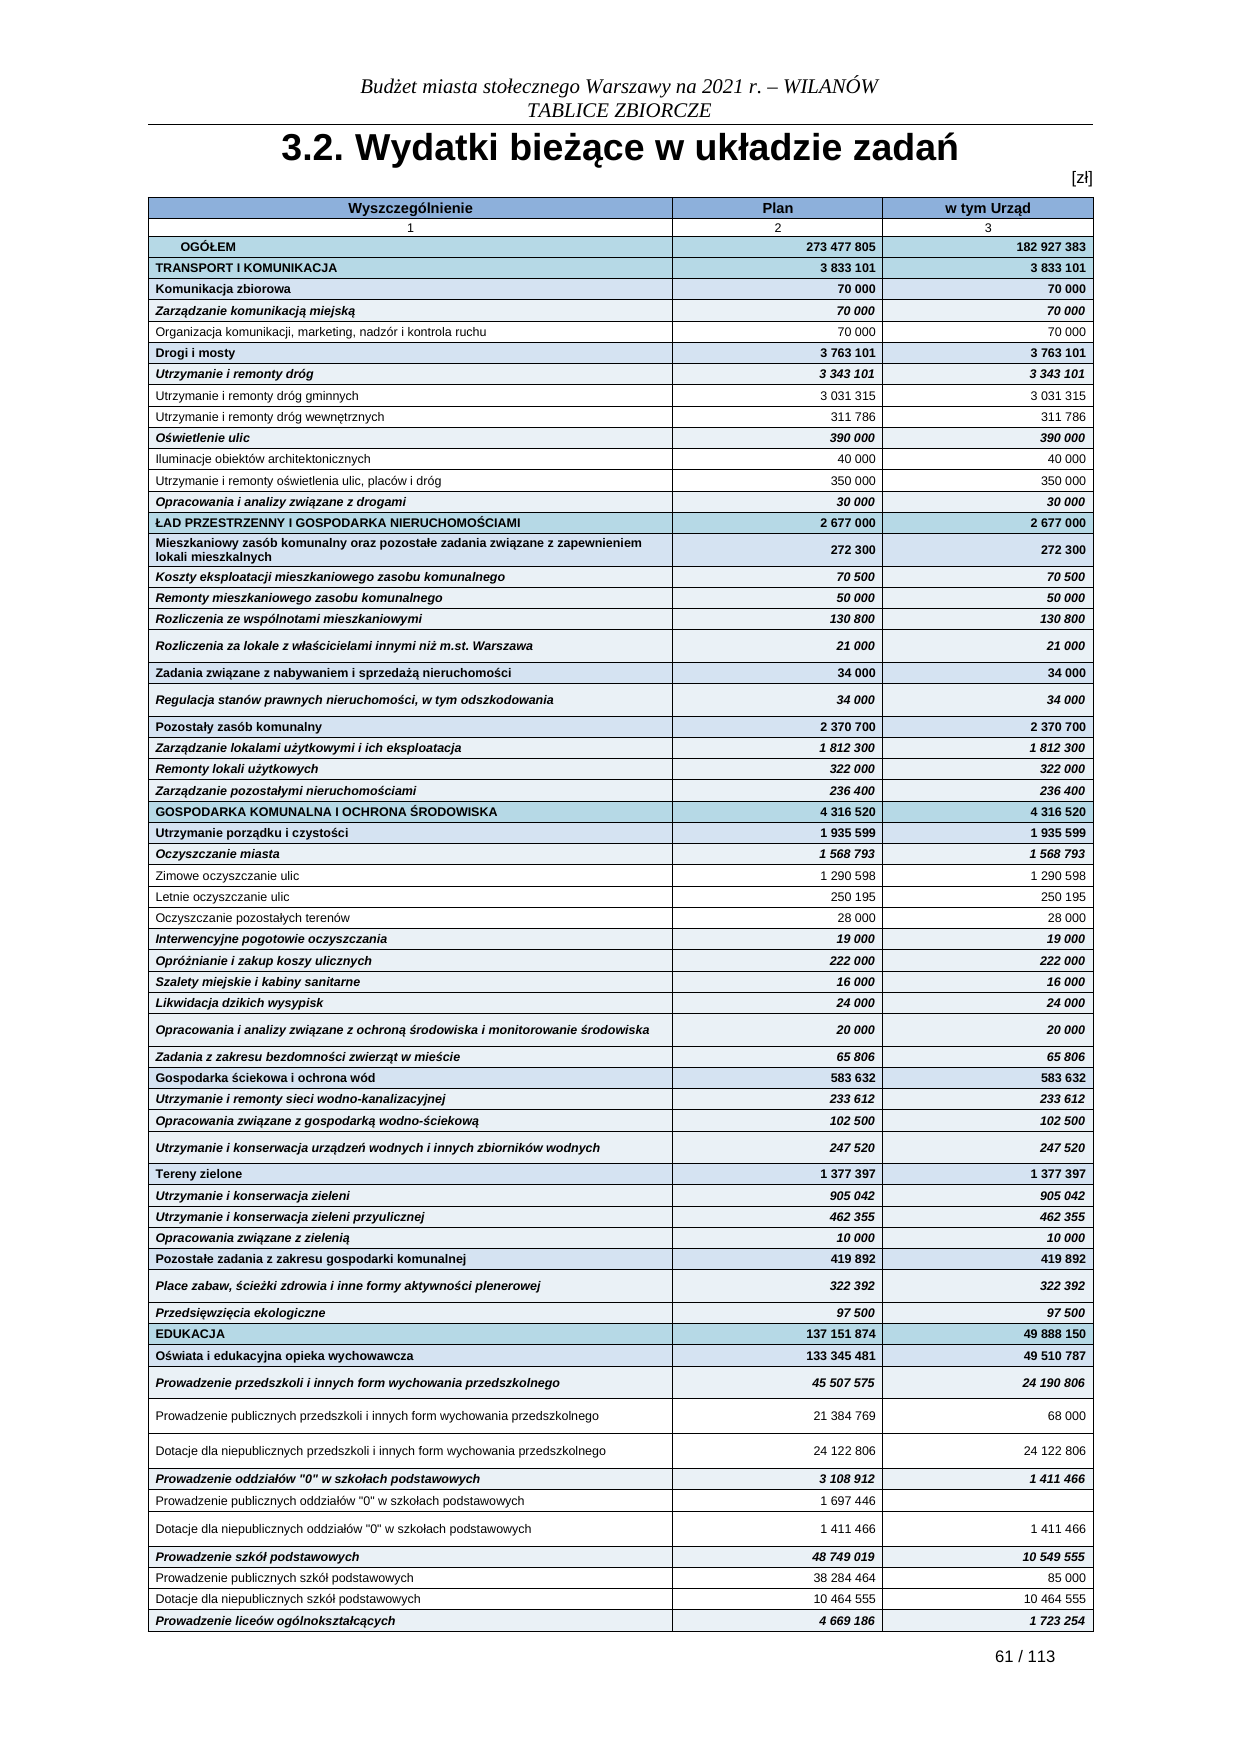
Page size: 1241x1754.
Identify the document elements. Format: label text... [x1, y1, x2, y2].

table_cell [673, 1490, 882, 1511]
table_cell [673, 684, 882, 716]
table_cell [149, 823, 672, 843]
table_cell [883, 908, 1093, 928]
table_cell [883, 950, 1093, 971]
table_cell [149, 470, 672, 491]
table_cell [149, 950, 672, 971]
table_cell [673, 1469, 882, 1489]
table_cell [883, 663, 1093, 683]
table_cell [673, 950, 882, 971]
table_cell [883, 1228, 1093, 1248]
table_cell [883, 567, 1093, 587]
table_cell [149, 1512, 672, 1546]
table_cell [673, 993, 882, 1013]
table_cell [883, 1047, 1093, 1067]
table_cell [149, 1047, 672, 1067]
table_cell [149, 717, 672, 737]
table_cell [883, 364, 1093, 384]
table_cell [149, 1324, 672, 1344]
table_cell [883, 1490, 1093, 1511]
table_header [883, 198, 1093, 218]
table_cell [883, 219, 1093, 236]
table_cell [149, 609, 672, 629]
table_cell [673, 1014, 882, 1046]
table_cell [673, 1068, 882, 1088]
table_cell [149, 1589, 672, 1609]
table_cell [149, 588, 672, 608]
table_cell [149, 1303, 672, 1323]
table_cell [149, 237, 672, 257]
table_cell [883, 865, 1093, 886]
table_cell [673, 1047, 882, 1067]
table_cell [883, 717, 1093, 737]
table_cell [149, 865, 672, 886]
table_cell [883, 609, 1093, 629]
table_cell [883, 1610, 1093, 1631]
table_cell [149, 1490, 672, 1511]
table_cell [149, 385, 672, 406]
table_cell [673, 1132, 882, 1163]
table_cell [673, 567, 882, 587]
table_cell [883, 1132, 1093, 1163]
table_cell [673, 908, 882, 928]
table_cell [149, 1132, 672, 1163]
text [zł] [148, 168, 1093, 187]
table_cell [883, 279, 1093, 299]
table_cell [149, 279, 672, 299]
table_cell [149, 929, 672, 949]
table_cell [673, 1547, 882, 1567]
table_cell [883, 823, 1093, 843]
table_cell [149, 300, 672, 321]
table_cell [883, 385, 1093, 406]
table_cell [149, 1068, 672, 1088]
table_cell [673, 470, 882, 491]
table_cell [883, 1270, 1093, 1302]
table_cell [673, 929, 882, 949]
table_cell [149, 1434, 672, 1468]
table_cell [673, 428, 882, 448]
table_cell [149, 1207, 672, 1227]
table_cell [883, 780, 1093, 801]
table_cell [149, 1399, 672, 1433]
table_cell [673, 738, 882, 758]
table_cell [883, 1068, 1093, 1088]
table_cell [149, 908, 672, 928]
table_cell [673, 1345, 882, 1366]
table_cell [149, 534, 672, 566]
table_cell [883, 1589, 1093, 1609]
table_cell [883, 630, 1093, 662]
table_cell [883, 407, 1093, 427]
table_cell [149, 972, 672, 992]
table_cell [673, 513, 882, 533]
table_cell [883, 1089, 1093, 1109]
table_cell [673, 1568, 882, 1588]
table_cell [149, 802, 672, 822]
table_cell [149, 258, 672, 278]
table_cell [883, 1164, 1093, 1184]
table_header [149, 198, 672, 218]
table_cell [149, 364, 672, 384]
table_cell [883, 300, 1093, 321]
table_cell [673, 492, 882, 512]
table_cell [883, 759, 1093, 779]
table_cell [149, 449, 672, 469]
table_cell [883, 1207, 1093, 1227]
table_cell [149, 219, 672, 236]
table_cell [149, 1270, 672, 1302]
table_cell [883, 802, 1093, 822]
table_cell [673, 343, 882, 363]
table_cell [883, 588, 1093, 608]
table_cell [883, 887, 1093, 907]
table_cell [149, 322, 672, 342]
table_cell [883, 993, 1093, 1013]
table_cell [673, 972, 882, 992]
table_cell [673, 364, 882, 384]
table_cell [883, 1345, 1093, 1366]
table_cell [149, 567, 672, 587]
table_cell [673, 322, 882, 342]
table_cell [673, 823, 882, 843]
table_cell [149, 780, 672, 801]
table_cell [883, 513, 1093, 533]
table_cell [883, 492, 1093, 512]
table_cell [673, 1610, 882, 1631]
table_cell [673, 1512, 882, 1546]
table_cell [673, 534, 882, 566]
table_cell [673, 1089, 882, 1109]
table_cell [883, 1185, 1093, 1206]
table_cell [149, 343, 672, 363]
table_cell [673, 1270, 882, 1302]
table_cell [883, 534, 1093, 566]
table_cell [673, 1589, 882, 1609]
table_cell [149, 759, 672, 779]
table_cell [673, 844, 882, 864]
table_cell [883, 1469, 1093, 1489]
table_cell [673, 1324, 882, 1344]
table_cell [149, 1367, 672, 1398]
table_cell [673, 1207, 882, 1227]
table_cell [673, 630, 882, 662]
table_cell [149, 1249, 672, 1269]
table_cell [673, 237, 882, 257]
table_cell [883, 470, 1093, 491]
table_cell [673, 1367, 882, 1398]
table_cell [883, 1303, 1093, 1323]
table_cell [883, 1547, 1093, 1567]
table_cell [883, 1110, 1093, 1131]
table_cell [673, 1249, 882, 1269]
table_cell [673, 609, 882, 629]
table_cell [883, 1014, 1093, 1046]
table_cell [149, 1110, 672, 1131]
subtitle 3.2. Wydatki bieżące w układzie zadań [148, 125, 1093, 168]
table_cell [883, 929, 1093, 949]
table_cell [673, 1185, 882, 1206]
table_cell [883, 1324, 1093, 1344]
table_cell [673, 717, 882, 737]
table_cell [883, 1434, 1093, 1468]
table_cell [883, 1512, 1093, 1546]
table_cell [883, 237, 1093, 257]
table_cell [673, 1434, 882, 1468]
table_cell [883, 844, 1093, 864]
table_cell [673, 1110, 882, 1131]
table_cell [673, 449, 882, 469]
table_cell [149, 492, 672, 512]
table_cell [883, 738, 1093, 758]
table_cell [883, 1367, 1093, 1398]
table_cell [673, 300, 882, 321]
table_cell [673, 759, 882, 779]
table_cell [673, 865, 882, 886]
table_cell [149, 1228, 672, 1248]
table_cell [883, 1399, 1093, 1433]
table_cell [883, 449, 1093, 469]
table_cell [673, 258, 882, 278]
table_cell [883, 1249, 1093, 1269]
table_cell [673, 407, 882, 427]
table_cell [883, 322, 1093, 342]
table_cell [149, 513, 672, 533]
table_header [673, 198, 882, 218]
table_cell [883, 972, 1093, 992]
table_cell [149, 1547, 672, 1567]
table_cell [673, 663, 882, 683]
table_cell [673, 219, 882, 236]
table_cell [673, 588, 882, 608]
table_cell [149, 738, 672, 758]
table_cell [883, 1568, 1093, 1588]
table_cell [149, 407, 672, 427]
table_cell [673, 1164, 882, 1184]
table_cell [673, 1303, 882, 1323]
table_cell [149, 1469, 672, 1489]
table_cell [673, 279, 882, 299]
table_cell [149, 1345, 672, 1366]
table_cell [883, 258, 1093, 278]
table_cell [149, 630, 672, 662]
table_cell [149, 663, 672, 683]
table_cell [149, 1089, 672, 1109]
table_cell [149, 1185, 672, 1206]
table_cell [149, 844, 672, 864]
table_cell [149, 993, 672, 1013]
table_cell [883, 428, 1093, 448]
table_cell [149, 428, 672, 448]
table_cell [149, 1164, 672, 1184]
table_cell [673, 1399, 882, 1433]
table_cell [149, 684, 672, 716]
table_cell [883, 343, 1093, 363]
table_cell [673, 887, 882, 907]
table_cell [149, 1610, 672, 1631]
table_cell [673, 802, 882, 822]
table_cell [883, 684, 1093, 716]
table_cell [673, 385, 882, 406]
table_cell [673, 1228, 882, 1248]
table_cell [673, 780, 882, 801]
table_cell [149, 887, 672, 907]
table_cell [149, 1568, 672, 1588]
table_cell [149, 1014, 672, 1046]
